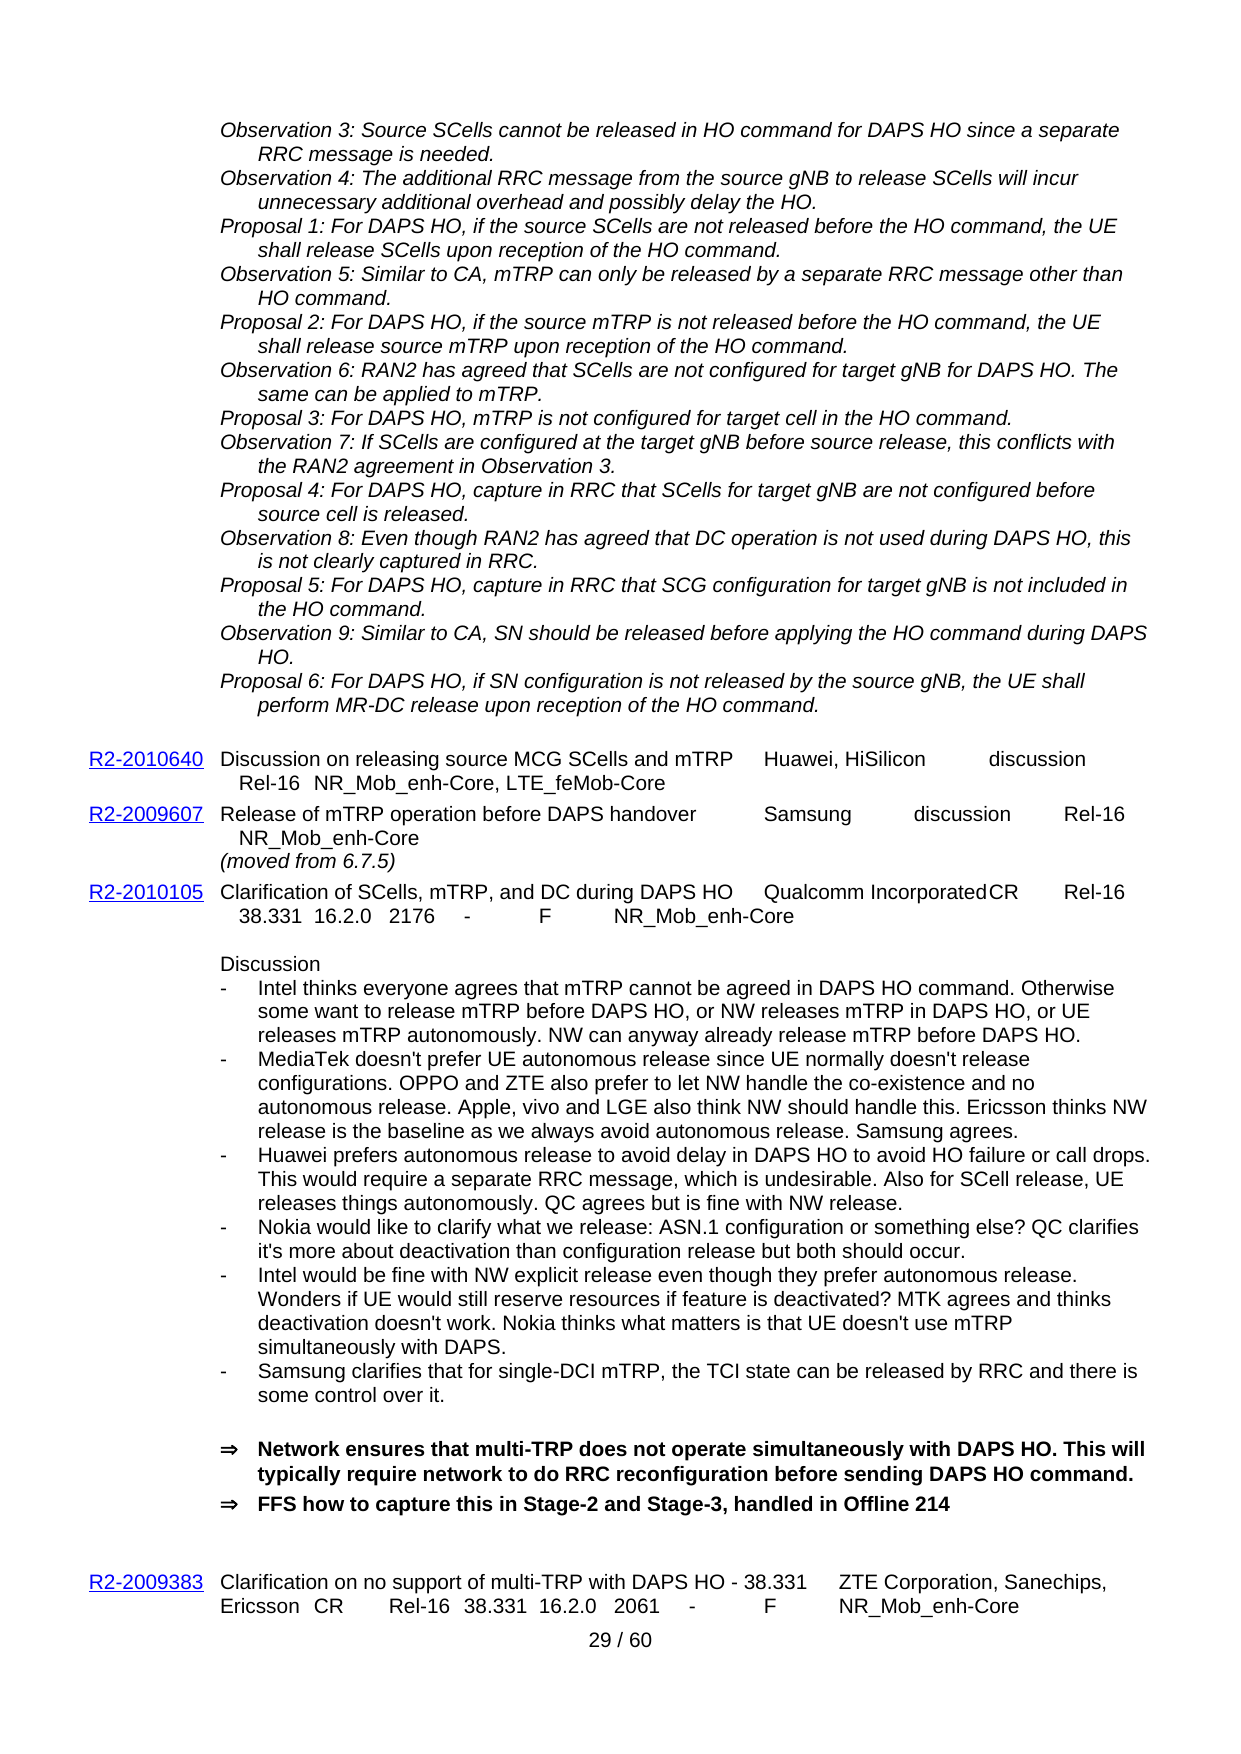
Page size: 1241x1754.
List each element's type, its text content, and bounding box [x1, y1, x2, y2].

text (moved from 6.7.5) [220, 849, 1152, 873]
text Discussion [220, 951, 1152, 975]
text - Intel thinks everyone agrees that mTRP cannot be agreed in DAPS HO command. Otherwise some want to release mTRP before DAPS HO, or NW releases mTRP in DAPS HO, or UE releases mTRP autonomously. NW can anyway already release mTRP before DAPS HO. [220, 975, 1152, 1047]
text Proposal 6: For DAPS HO, if SN configuration is not released by the source gNB, the UE shall perform MR-DC release upon reception of the HO command. [220, 669, 1152, 717]
text Proposal 2: For DAPS HO, if the source mTRP is not released before the HO command, the UE shall release source mTRP upon reception of the HO command. [220, 310, 1152, 358]
text Proposal 5: For DAPS HO, capture in RRC that SCG configuration for target gNB is not included in the HO command. [220, 573, 1152, 621]
text - Nokia would like to clarify what we release: ASN.1 configuration or something else? QC clarifies it's more about deactivation than configuration release but both should occur. [220, 1215, 1152, 1263]
text Proposal 3: For DAPS HO, mTRP is not configured for target cell in the HO command. [220, 406, 1152, 429]
text - Intel would be fine with NW explicit release even though they prefer autonomous release. Wonders if UE would still reserve resources if feature is deactivated? MTK agrees and thinks deactivation doesn't work. Nokia thinks what matters is that UE doesn't use mTRP simultaneously with DAPS. [220, 1263, 1152, 1359]
text - Samsung clarifies that for single-DCI mTRP, the TCI state can be released by RRC and there is some control over it. [220, 1359, 1152, 1407]
title R2-2009607 Release of mTRP operation before DAPS handover Samsung discussion Rel-16 NR_Mob_enh-Core [89, 801, 1152, 849]
text Observation 6: RAN2 has agreed that SCells are not configured for target gNB for DAPS HO. The same can be applied to mTRP. [220, 358, 1152, 406]
title R2-2009383 Clarification on no support of multi-TRP with DAPS HO - 38.331 ZTE Corporation, Sanechips, Ericsson CR Rel-16 38.331 16.2.0 2061 - F NR_Mob_enh-Core [89, 1570, 1152, 1618]
text Network ensures that multi-TRP does not operate simultaneously with DAPS HO. This will typically require network to do RRC reconfiguration before sending DAPS HO command. [220, 1437, 1152, 1485]
text Proposal 1: For DAPS HO, if the source SCells are not released before the HO command, the UE shall release SCells upon reception of the HO command. [220, 214, 1152, 262]
text Observation 7: If SCells are configured at the target gNB before source release, this conflicts with the RAN2 agreement in Observation 3. [220, 429, 1152, 477]
title R2-2010105 Clarification of SCells, mTRP, and DC during DAPS HO Qualcomm Incorporated CR Rel-16 38.331 16.2.0 2176 - F NR_Mob_enh-Core [89, 879, 1152, 927]
text Observation 3: Source SCells cannot be released in HO command for DAPS HO since a separate RRC message is needed. [220, 118, 1152, 166]
text - MediaTek doesn't prefer UE autonomous release since UE normally doesn't release configurations. OPPO and ZTE also prefer to let NW handle the co-existence and no autonomous release. Apple, vivo and LGE also think NW should handle this. Ericsson thinks NW release is the baseline as we always avoid autonomous release. Samsung agrees. [220, 1047, 1152, 1143]
text FFS how to capture this in Stage-2 and Stage-3, handled in Offline 214 [220, 1492, 1152, 1516]
text Observation 9: Similar to CA, SN should be released before applying the HO command during DAPS HO. [220, 621, 1152, 669]
text Observation 8: Even though RAN2 has agreed that DC operation is not used during DAPS HO, this is not clearly captured in RRC. [220, 525, 1152, 573]
title R2-2010640 Discussion on releasing source MCG SCells and mTRP Huawei, HiSilicon discussion Rel-16 NR_Mob_enh-Core, LTE_feMob-Core [89, 747, 1152, 795]
text Observation 5: Similar to CA, mTRP can only be released by a separate RRC message other than HO command. [220, 262, 1152, 310]
text Proposal 4: For DAPS HO, capture in RRC that SCells for target gNB are not configured before source cell is released. [220, 477, 1152, 525]
text Observation 4: The additional RRC message from the source gNB to release SCells will incur unnecessary additional overhead and possibly delay the HO. [220, 166, 1152, 214]
text - Huawei prefers autonomous release to avoid delay in DAPS HO to avoid HO failure or call drops. This would require a separate RRC message, which is undesirable. Also for SCell release, UE releases things autonomously. QC agrees but is fine with NW release. [220, 1143, 1152, 1215]
